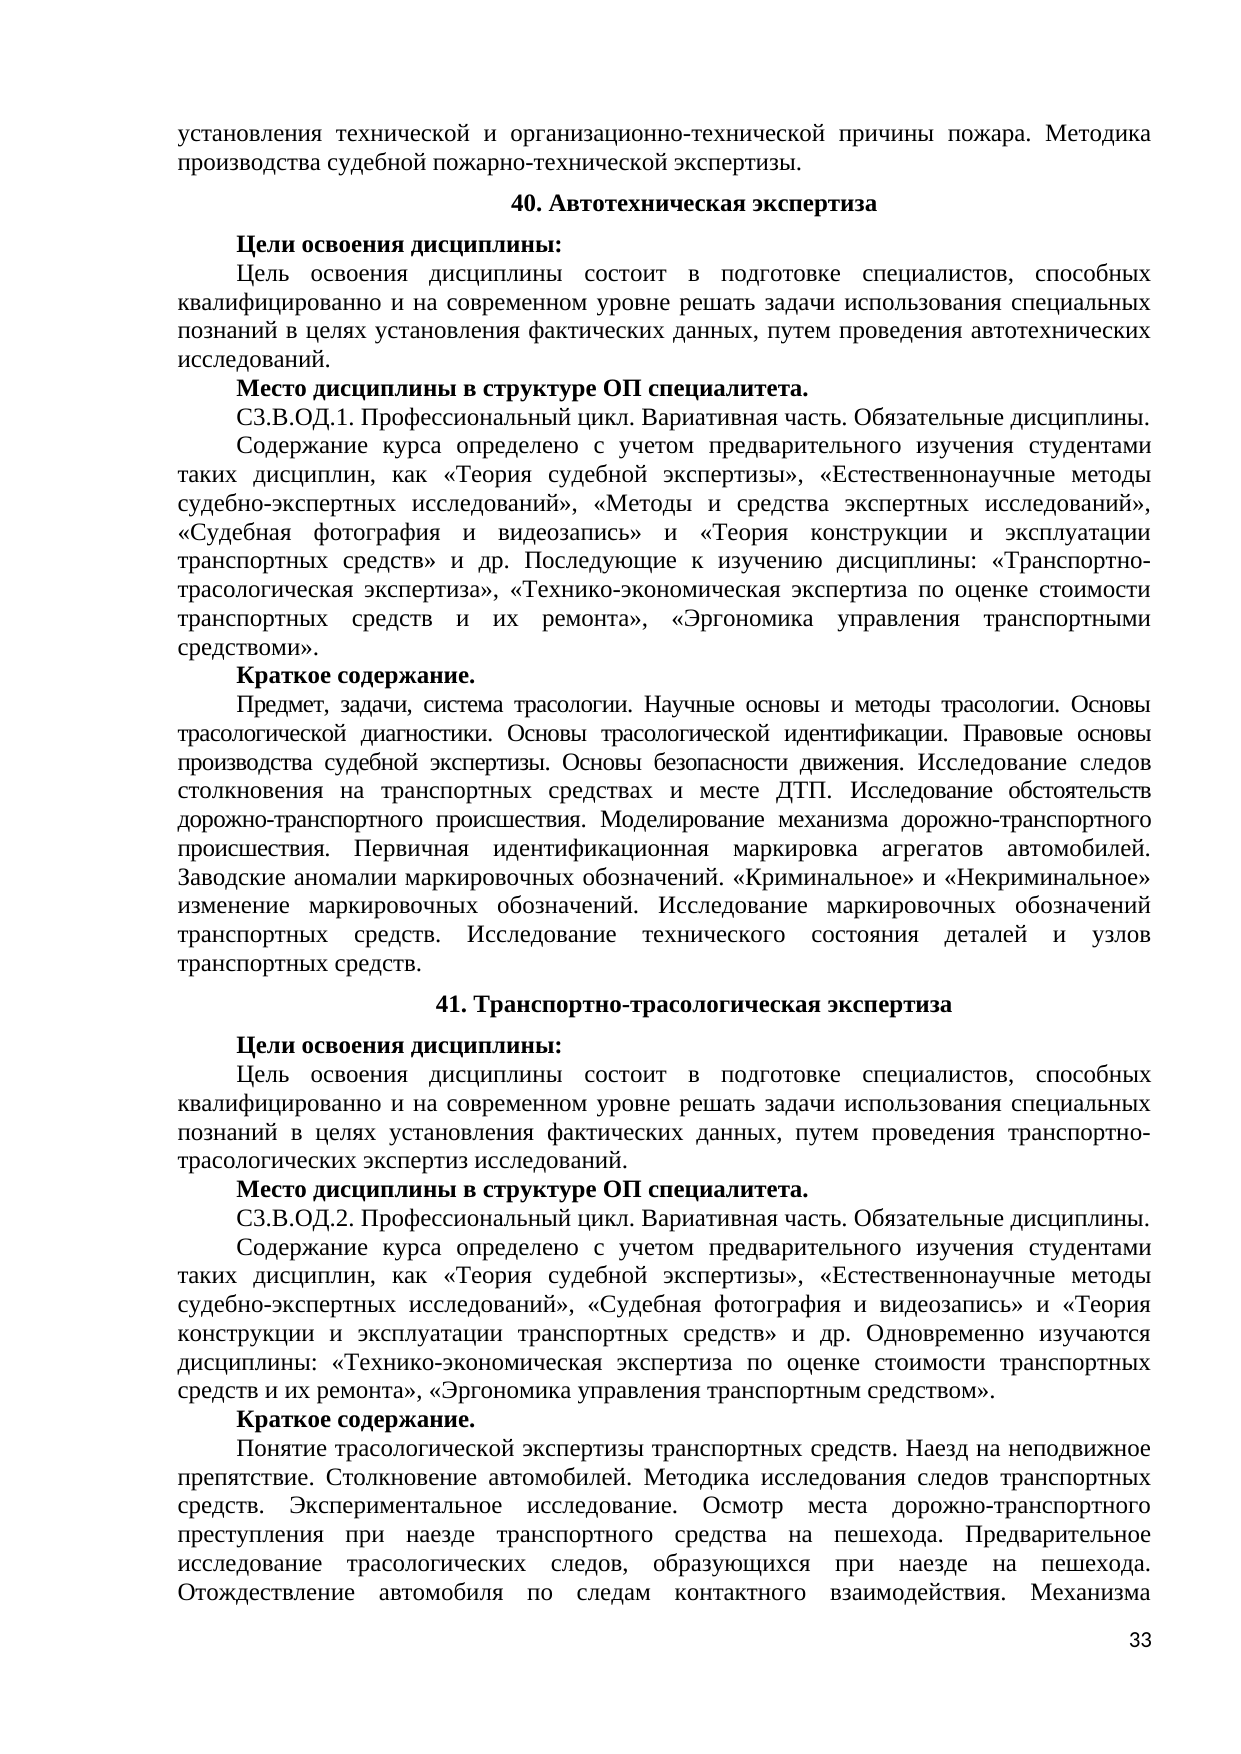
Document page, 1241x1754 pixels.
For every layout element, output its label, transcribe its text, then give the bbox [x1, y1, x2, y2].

text Цели освоения дисциплины: [177, 229, 1152, 258]
text Краткое содержание. [177, 661, 1152, 689]
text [177, 118, 1152, 176]
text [177, 1433, 1152, 1606]
text Цели освоения дисциплины: [177, 1031, 1152, 1059]
text Цель освоения дисциплины состоит в подготовке специалистов, способных квалифицированно и на современном уровне решать задачи использования специальных познаний в целях установления фактических данных, путем проведения автотехнических исследований. [177, 258, 1152, 373]
text Содержание курса определено с учетом предварительного изучения студентами таких дисциплин, как «Теория судебной экспертизы», «Естественнонаучные методы судебно-экспертных исследований», «Методы и средства экспертных исследований», «Судебная фотография и видеозапись» и «Теория конструкции и эксплуатации транспортных средств» и др. Последующие к изучению дисциплины: «Транспортно-трасологическая экспертиза», «Технико-экономическая экспертиза по оценке стоимости транспортных средств и их ремонта», «Эргономика управления транспортными средствоми». [177, 431, 1152, 661]
text Содержание курса определено с учетом предварительного изучения студентами таких дисциплин, как «Теория судебной экспертизы», «Естественнонаучные методы судебно-экспертных исследований», «Судебная фотография и видеозапись» и «Теория конструкции и эксплуатации транспортных средств» и др. Одновременно изучаются дисциплины: «Технико-экономическая экспертиза по оценке стоимости транспортных средств и их ремонта», «Эргономика управления транспортным средством». [177, 1232, 1152, 1404]
text Цель освоения дисциплины состоит в подготовке специалистов, способных квалифицированно и на современном уровне решать задачи использования специальных познаний в целях установления фактических данных, путем проведения транспортно-трасологических экспертиз исследований. [177, 1059, 1152, 1174]
text 41. Транспортно-трасологическая экспертиза [177, 989, 1152, 1018]
text Место дисциплины в структуре ОП специалитета. [177, 1174, 1152, 1203]
text Место дисциплины в структуре ОП специалитета. [177, 373, 1152, 402]
text Краткое содержание. [177, 1404, 1152, 1433]
text 40. Автотехническая экспертиза [177, 188, 1152, 217]
text С3.В.ОД.1. Профессиональный цикл. Вариативная часть. Обязательные дисциплины. [177, 402, 1152, 431]
text С3.В.ОД.2. Профессиональный цикл. Вариативная часть. Обязательные дисциплины. [177, 1203, 1152, 1232]
text Предмет, задачи, система трасологии. Научные основы и методы трасологии. Основы трасологической диагностики. Основы трасологической идентификации. Правовые основы производства судебной экспертизы. Основы безопасности движения. Исследование следов столкновения на транспортных средствах и месте ДТП. Исследование обстоятельств дорожно-транспортного происшествия. Моделирование механизма дорожно-транспортного происшествия. Первичная идентификационная маркировка агрегатов автомобилей. Заводские аномалии маркировочных обозначений. «Криминальное» и «Некриминальное» изменение маркировочных обозначений. Исследование маркировочных обозначений транспортных средств. Исследование технического состояния деталей и узлов транспортных средств. [177, 689, 1152, 977]
